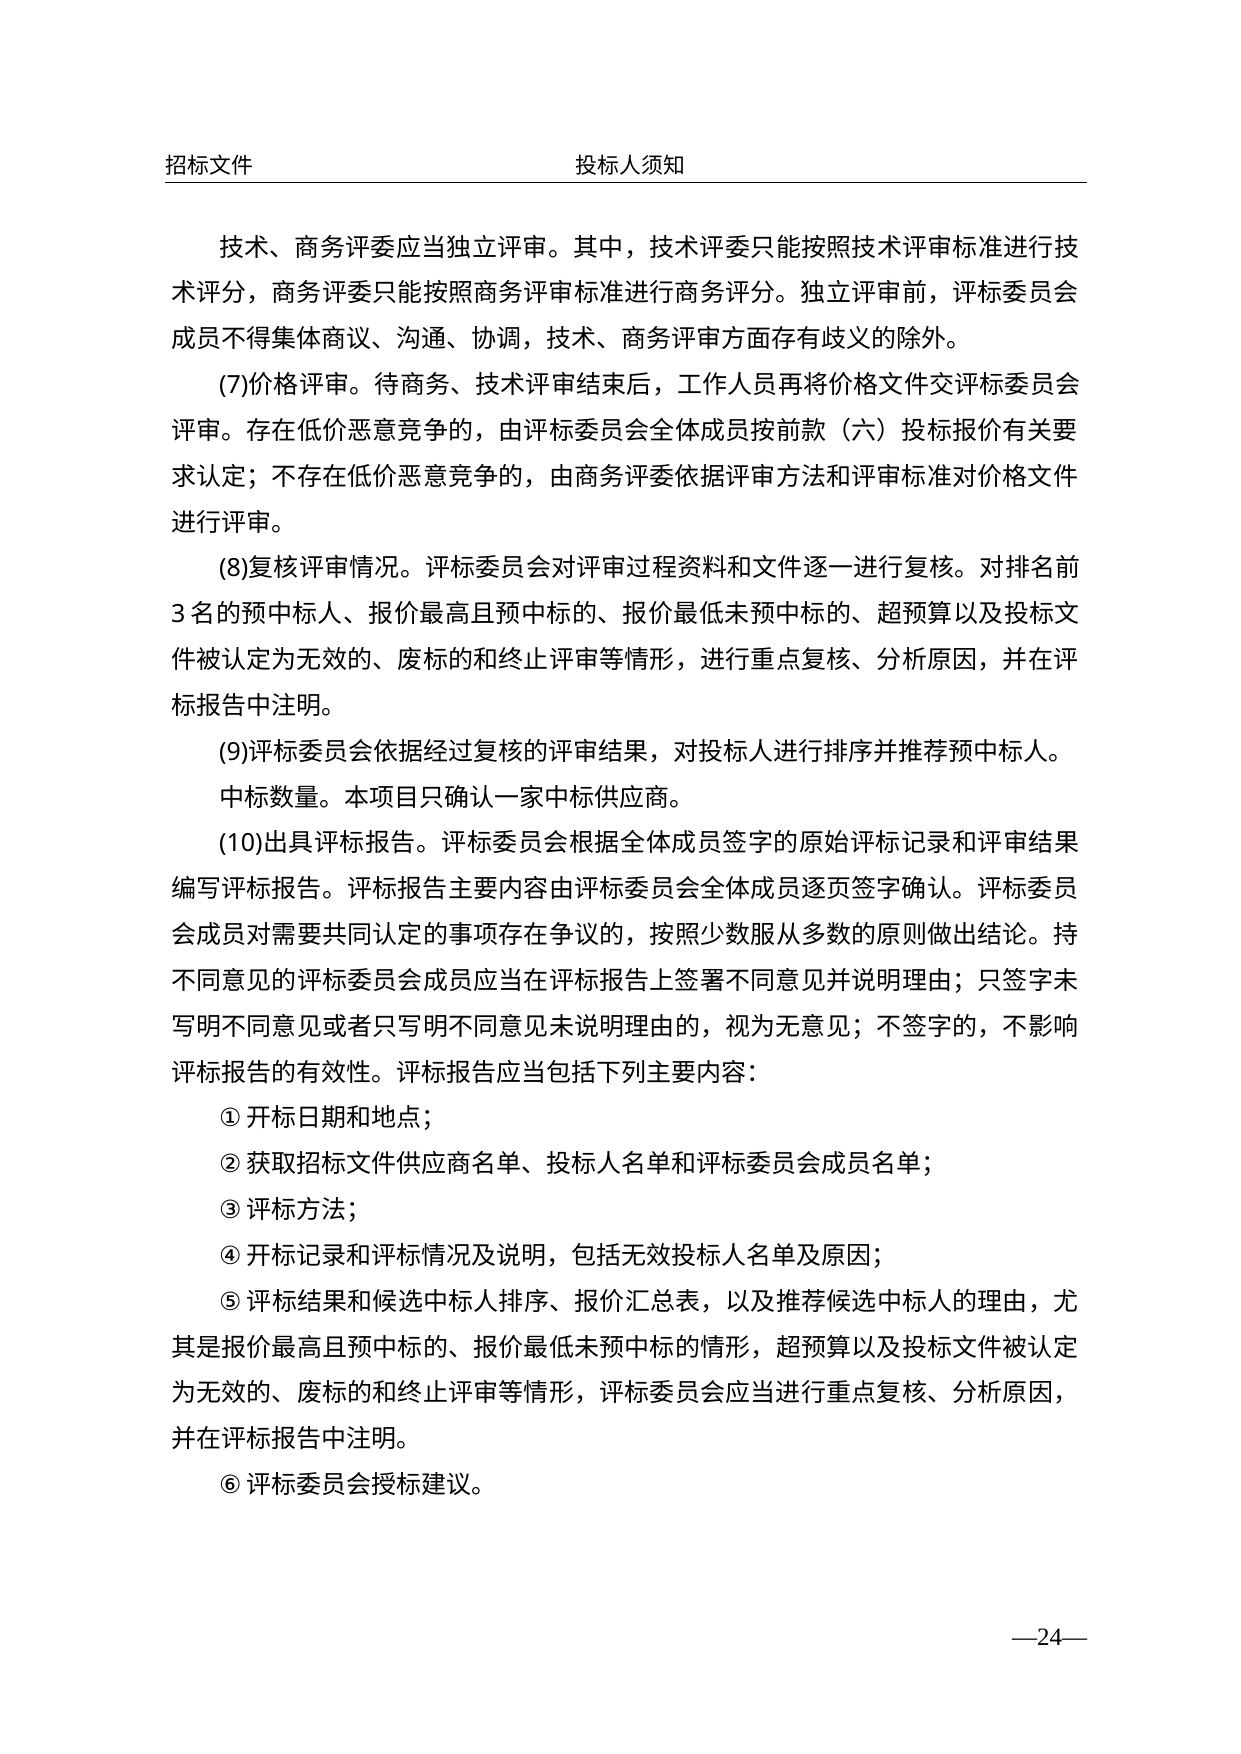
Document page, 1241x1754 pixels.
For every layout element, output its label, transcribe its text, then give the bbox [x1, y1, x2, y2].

text ②获取招标文件供应商名单、投标人名单和评标委员会成员名单； [171, 1136, 1081, 1182]
text 中标数量。本项目只确认一家中标供应商。 [171, 769, 1081, 815]
text 技术、商务评委应当独立评审。其中，技术评委只能按照技术评审标准进行技术评分，商务评委只能按照商务评审标准进行商务评分。独立评审前，评标委员会成员不得集体商议、沟通、协调，技术、商务评审方面存有歧义的除外。 [171, 219, 1081, 357]
text ⑥评标委员会授标建议。 [171, 1457, 1081, 1503]
text (10)出具评标报告。评标委员会根据全体成员签字的原始评标记录和评审结果编写评标报告。评标报告主要内容由评标委员会全体成员逐页签字确认。评标委员会成员对需要共同认定的事项存在争议的，按照少数服从多数的原则做出结论。持不同意见的评标委员会成员应当在评标报告上签署不同意见并说明理由；只签字未写明不同意见或者只写明不同意见未说明理由的，视为无意见；不签字的，不影响评标报告的有效性。评标报告应当包括下列主要内容： [171, 815, 1081, 1090]
text (8)复核评审情况。评标委员会对评审过程资料和文件逐一进行复核。对排名前3名的预中标人、报价最高且预中标的、报价最低未预中标的、超预算以及投标文件被认定为无效的、废标的和终止评审等情形，进行重点复核、分析原因，并在评标报告中注明。 [171, 540, 1081, 723]
text ④开标记录和评标情况及说明，包括无效投标人名单及原因； [171, 1228, 1081, 1273]
text (7)价格评审。待商务、技术评审结束后，工作人员再将价格文件交评标委员会评审。存在低价恶意竞争的，由评标委员会全体成员按前款（六）投标报价有关要求认定；不存在低价恶意竞争的，由商务评委依据评审方法和评审标准对价格文件进行评审。 [171, 357, 1081, 540]
text (9)评标委员会依据经过复核的评审结果，对投标人进行排序并推荐预中标人。 [171, 723, 1081, 769]
text ①开标日期和地点； [171, 1090, 1081, 1136]
text ⑤评标结果和候选中标人排序、报价汇总表，以及推荐候选中标人的理由，尤其是报价最高且预中标的、报价最低未预中标的情形，超预算以及投标文件被认定为无效的、废标的和终止评审等情形，评标委员会应当进行重点复核、分析原因，并在评标报告中注明。 [171, 1273, 1081, 1457]
text ③评标方法； [171, 1182, 1081, 1228]
